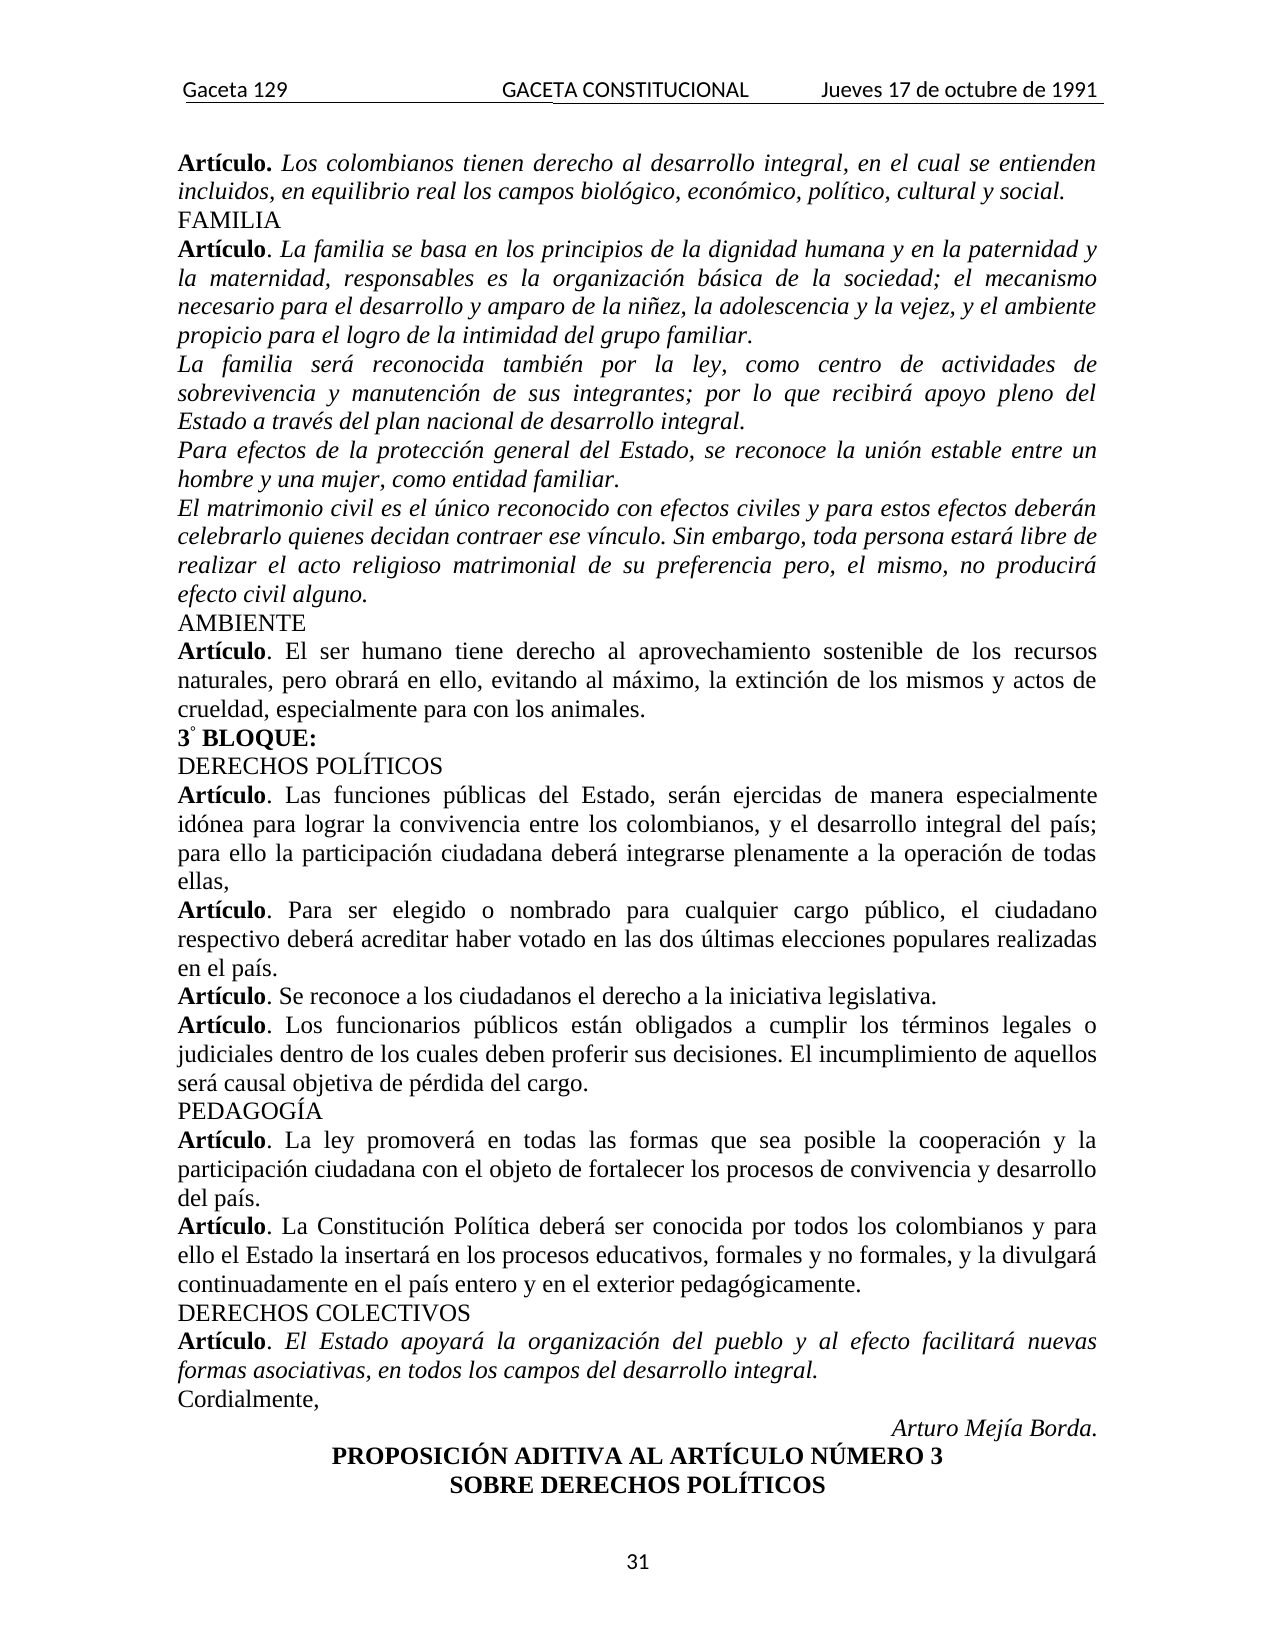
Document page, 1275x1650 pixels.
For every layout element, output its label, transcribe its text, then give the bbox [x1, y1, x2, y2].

text SOBRE DERECHOS POLÍTICOS [177, 1470, 1098, 1499]
text AMBIENTE [177, 608, 1098, 636]
text Artículo. La ley promoverá en todas las formas que sea posible la cooperación y la participación ciudadana con el objeto de fortalecer los procesos de convivencia y desarrollo del país. [177, 1125, 1098, 1211]
text Arturo Mejía Borda. [177, 1413, 1098, 1441]
text PROPOSICIÓN ADITIVA AL ARTÍCULO NÚMERO 3 [177, 1441, 1098, 1470]
text Artículo. Los funcionarios públicos están obligados a cumplir los términos legales o judiciales dentro de los cuales deben proferir sus decisiones. El incumplimiento de aquellos será causal objetiva de pérdida del cargo. [177, 1010, 1098, 1096]
text Para efectos de la protección general del Estado, se reconoce la unión estable entre un hombre y una mujer, como entidad familiar. [177, 435, 1098, 493]
text Artículo. El ser humano tiene derecho al aprovechamiento sostenible de los recursos naturales, pero obrará en ello, evitando al máximo, la extinción de los mismos y actos de crueldad, especialmente para con los animales. [177, 636, 1098, 723]
text Artículo. Para ser elegido o nombrado para cualquier cargo público, el ciudadano respectivo deberá acreditar haber votado en las dos últimas elecciones populares realizadas en el país. [177, 895, 1098, 981]
text Cordialmente, [177, 1384, 1098, 1413]
text La familia será reconocida también por la ley, como centro de actividades de sobrevivencia y manutención de sus integrantes; por lo que recibirá apoyo pleno del Estado a través del plan nacional de desarrollo integral. [177, 349, 1098, 435]
text FAMILIA [177, 205, 1098, 234]
text Artículo. Los colombianos tienen derecho al desarrollo integral, en el cual se entienden incluidos, en equilibrio real los campos biológico, económico, político, cultural y social. [177, 148, 1098, 205]
text DERECHOS POLÍTICOS [177, 751, 1098, 780]
text PEDAGOGÍA [177, 1096, 1098, 1125]
text Artículo. Se reconoce a los ciudadanos el derecho a la iniciativa legislativa. [177, 981, 1098, 1010]
text Artículo. Las funciones públicas del Estado, serán ejercidas de manera especialmente idónea para lograr la convivencia entre los colombianos, y el desarrollo integral del país; para ello la participación ciudadana deberá integrarse plenamente a la operación de todas ellas, [177, 780, 1098, 895]
text Artículo. La Constitución Política deberá ser conocida por todos los colombianos y para ello el Estado la insertará en los procesos educativos, formales y no formales, y la divulgará continuadamente en el país entero y en el exterior pedagógicamente. [177, 1211, 1098, 1298]
text El matrimonio civil es el único reconocido con efectos civiles y para estos efectos deberán celebrarlo quienes decidan contraer ese vínculo. Sin embargo, toda persona estará libre de realizar el acto religioso matrimonial de su preferencia pero, el mismo, no producirá efecto civil alguno. [177, 493, 1098, 608]
text Artículo. El Estado apoyará la organización del pueblo y al efecto facilitará nuevas formas asociativas, en todos los campos del desarrollo integral. [177, 1326, 1098, 1384]
text 3° BLOQUE: [177, 723, 1098, 751]
text DERECHOS COLECTIVOS [177, 1298, 1098, 1326]
text Artículo. La familia se basa en los principios de la dignidad humana y en la paternidad y la maternidad, responsables es la organización básica de la sociedad; el mecanismo necesario para el desarrollo y amparo de la niñez, la adolescencia y la vejez, y el ambiente propicio para el logro de la intimidad del grupo familiar. [177, 234, 1098, 349]
